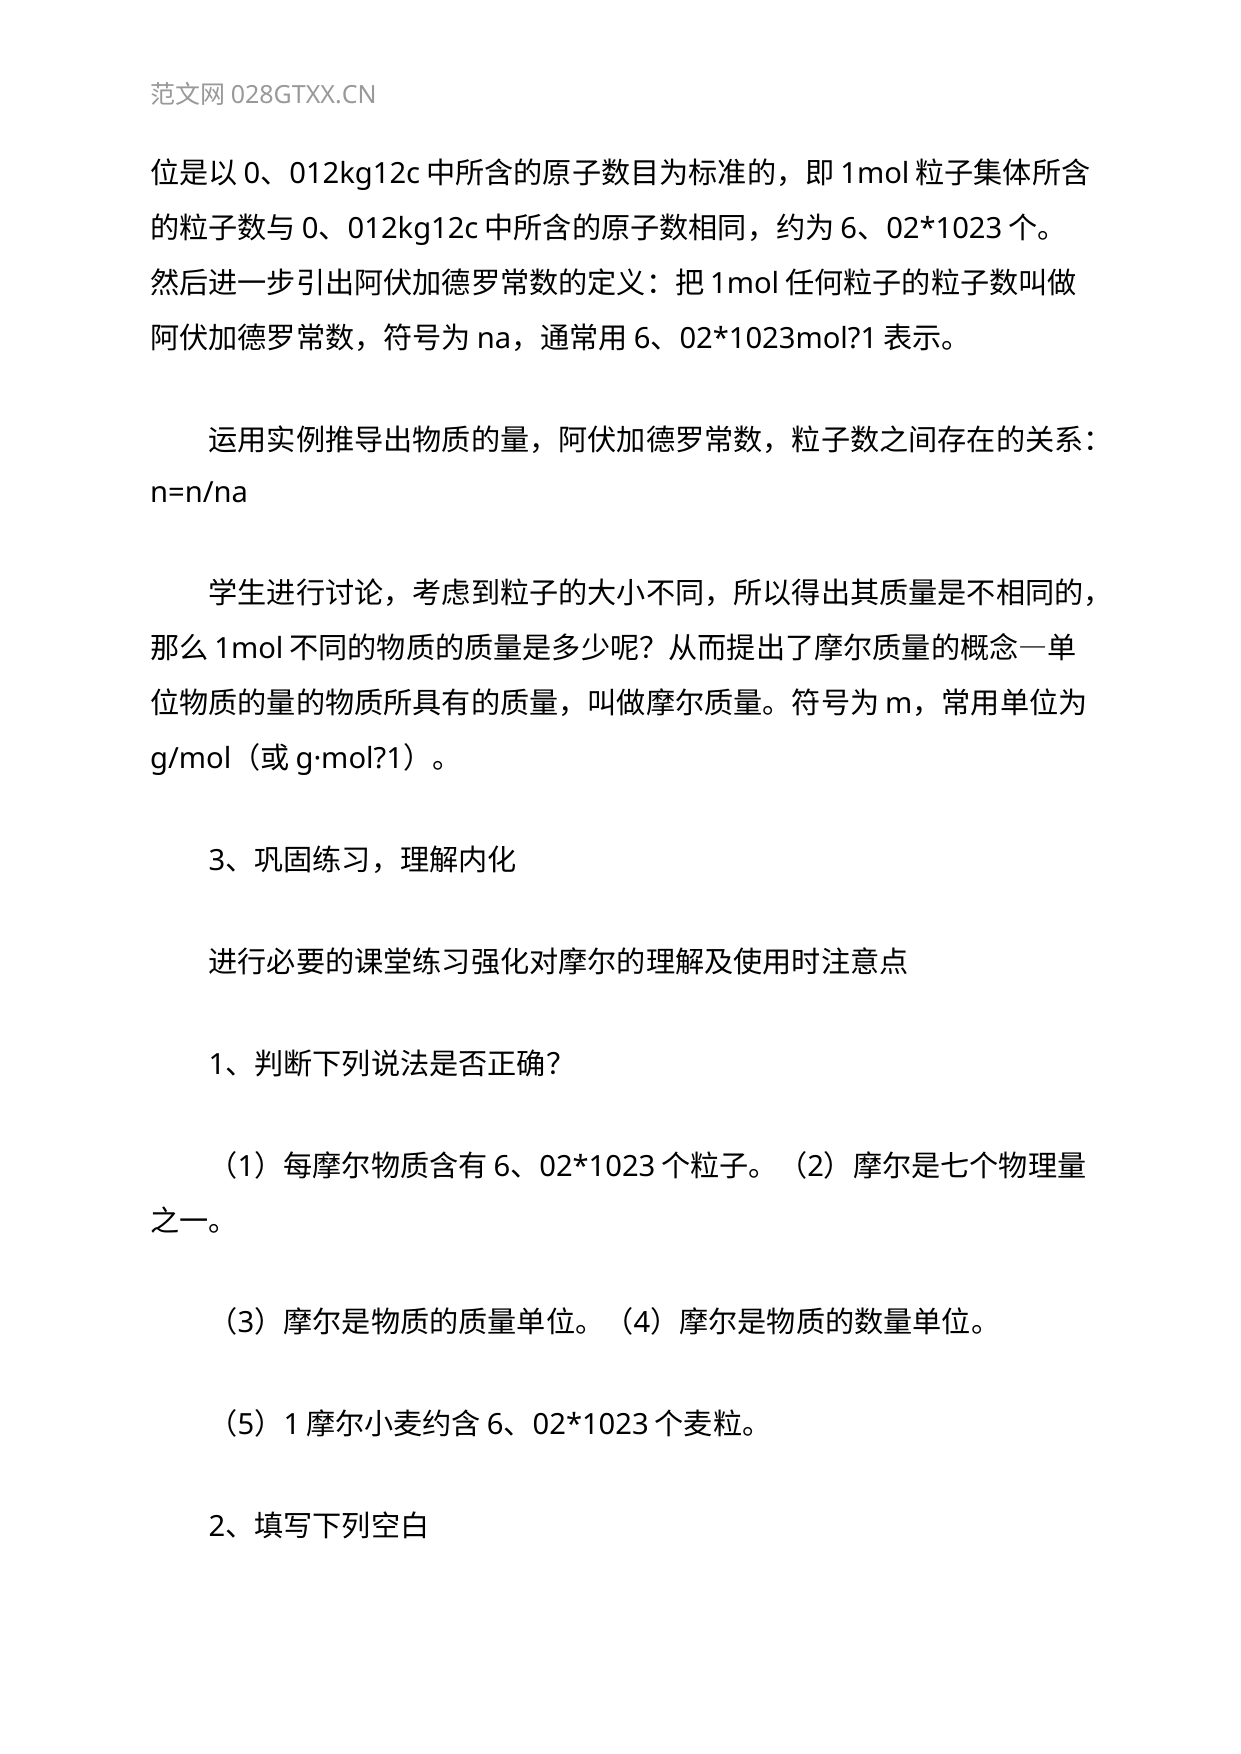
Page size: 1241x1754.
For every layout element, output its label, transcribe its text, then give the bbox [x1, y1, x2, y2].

text （5）1摩尔小麦约含6、02*1023个麦粒。 [150, 1401, 1090, 1443]
text 2、填写下列空白 [150, 1503, 1090, 1545]
text 运用实例推导出物质的量，阿伏加德罗常数，粒子数之间存在的关系：n=n/na [150, 417, 1090, 511]
text （1）每摩尔物质含有6、02*1023个粒子。（2）摩尔是七个物理量之一。 [150, 1142, 1090, 1239]
text 学生进行讨论，考虑到粒子的大小不同，所以得出其质量是不相同的，那么1mol不同的物质的质量是多少呢？从而提出了摩尔质量的概念—单位物质的量的物质所具有的质量，叫做摩尔质量。符号为m，常用单位为g/mol（或g·mol?1）。 [150, 569, 1090, 777]
text 1、判断下列说法是否正确？ [150, 1040, 1090, 1083]
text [150, 150, 1090, 357]
text 进行必要的课堂练习强化对摩尔的理解及使用时注意点 [150, 938, 1090, 981]
text （3）摩尔是物质的质量单位。（4）摩尔是物质的数量单位。 [150, 1299, 1090, 1341]
text 3、巩固练习，理解内化 [150, 836, 1090, 879]
